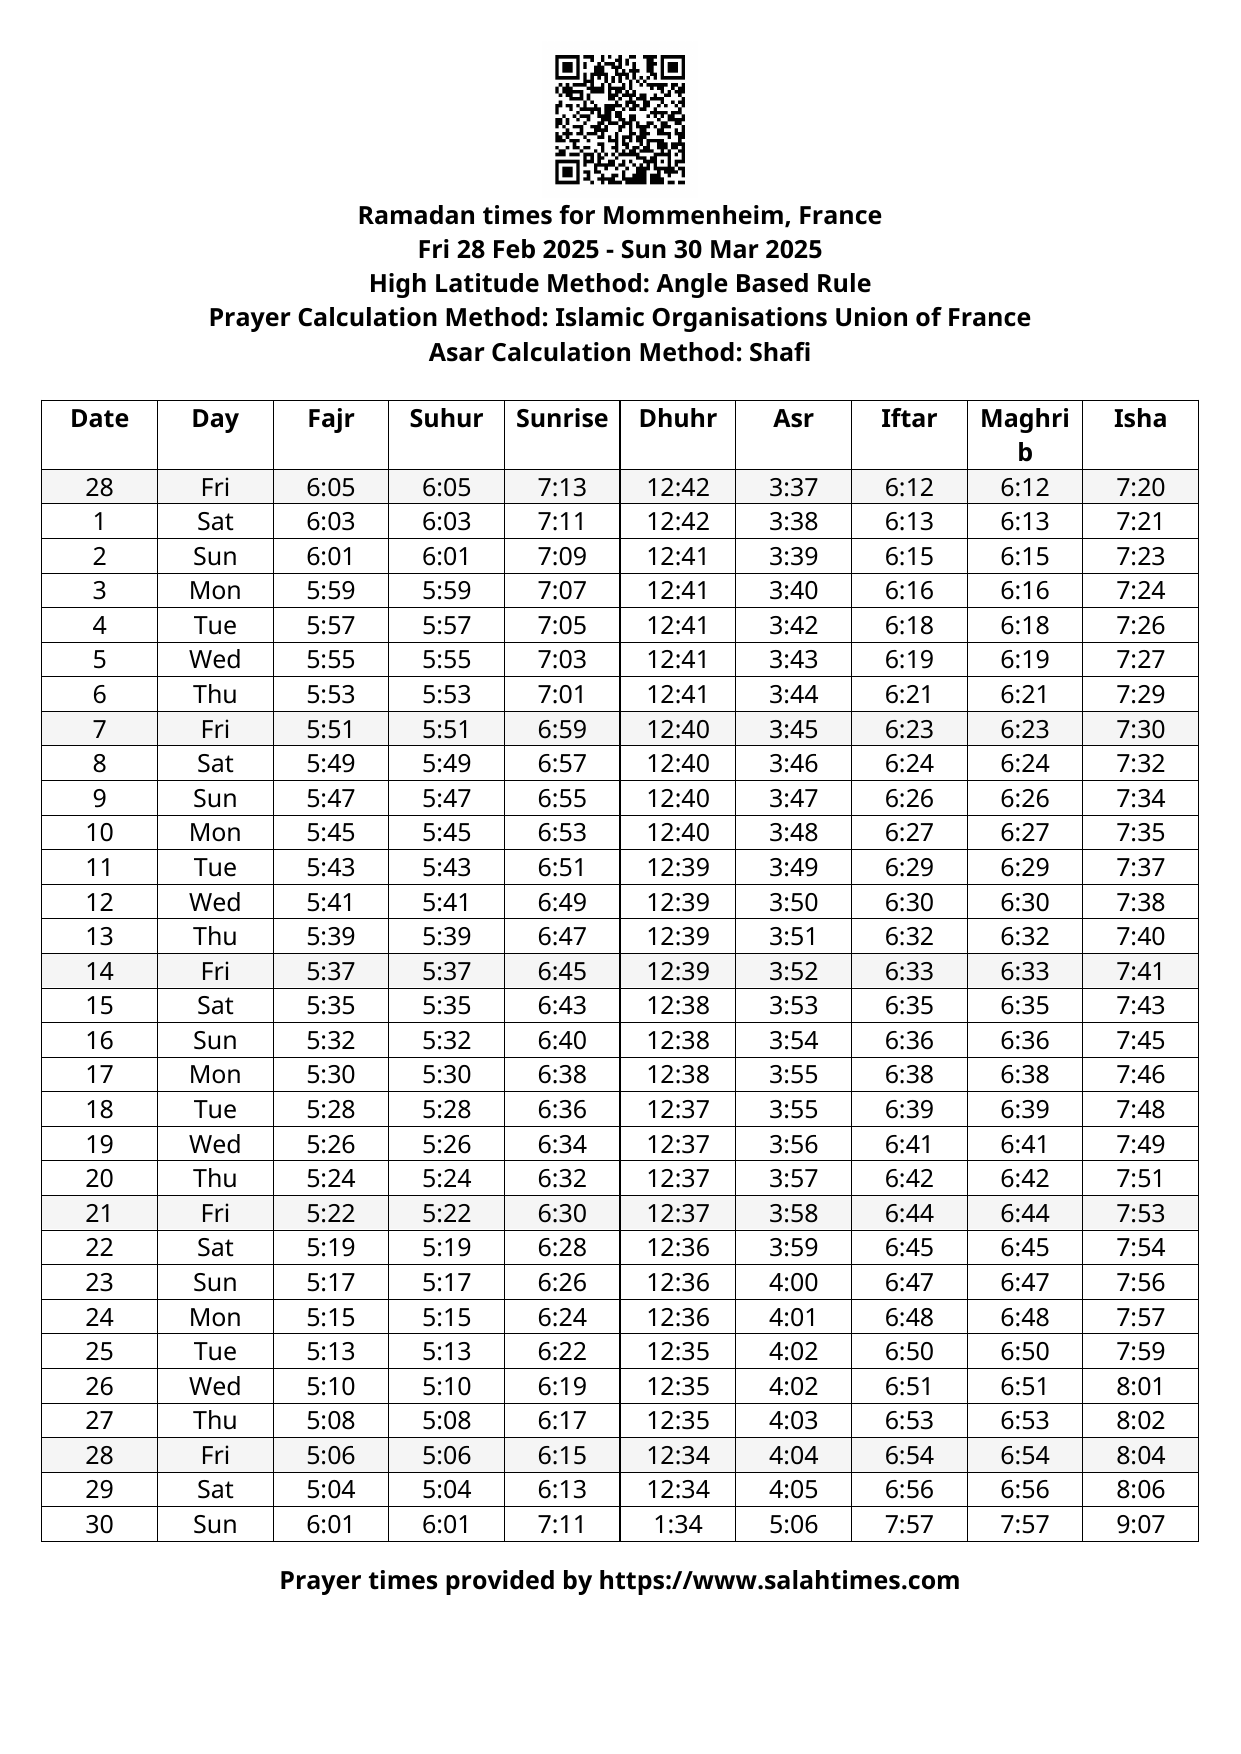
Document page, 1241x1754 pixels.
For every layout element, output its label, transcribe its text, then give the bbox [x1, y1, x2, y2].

table_cell 6:26 [968, 781, 1082, 814]
table_cell 7:38 [1083, 885, 1198, 918]
table_cell 5:24 [274, 1161, 388, 1195]
table_cell 7:11 [505, 504, 619, 538]
table_cell 6:17 [505, 1404, 619, 1437]
table_cell 6:34 [505, 1127, 619, 1160]
table_cell 7:45 [1083, 1023, 1198, 1057]
table_cell 6:27 [968, 816, 1082, 849]
table_cell 7:43 [1083, 989, 1198, 1022]
table_cell 3:46 [736, 746, 851, 780]
table_cell 6:54 [852, 1438, 967, 1472]
table_cell 23 [42, 1265, 157, 1299]
table_cell Tue [158, 1092, 273, 1126]
table_header Day [158, 401, 273, 469]
table_cell 5:22 [389, 1196, 504, 1229]
table_cell 5:04 [274, 1473, 388, 1506]
table_cell 5:59 [389, 574, 504, 607]
table_cell 6:40 [505, 1023, 619, 1057]
table_cell 6:33 [852, 954, 967, 987]
table_cell 6:54 [968, 1438, 1082, 1472]
table_cell Tue [158, 608, 273, 642]
table_cell 7:24 [1083, 574, 1198, 607]
table_cell 6:32 [505, 1161, 619, 1195]
table_cell 21 [42, 1196, 157, 1229]
table_cell 5:55 [274, 643, 388, 676]
table_cell 17 [42, 1058, 157, 1091]
table_cell 3:53 [736, 989, 851, 1022]
table_cell Fri [158, 954, 273, 987]
table_cell Tue [158, 1334, 273, 1368]
table_cell 6:57 [505, 746, 619, 780]
table_cell Sat [158, 1473, 273, 1506]
table_cell 5:19 [389, 1231, 504, 1264]
table_cell 6:42 [968, 1161, 1082, 1195]
table_cell 12:41 [621, 677, 735, 711]
table_cell 5:57 [389, 608, 504, 642]
table_cell 4:03 [736, 1404, 851, 1437]
table_cell 5:13 [389, 1334, 504, 1368]
table_cell 6:01 [389, 539, 504, 572]
table_cell 5:55 [389, 643, 504, 676]
table_cell 6:12 [968, 470, 1082, 503]
table_cell 22 [42, 1231, 157, 1264]
table_cell 6:01 [389, 1507, 504, 1541]
table_cell 7:01 [505, 677, 619, 711]
table_cell 6:24 [968, 746, 1082, 780]
table_cell Wed [158, 1127, 273, 1160]
table_cell 6:38 [968, 1058, 1082, 1091]
table_cell 7:03 [505, 643, 619, 676]
table_cell 5:35 [274, 989, 388, 1022]
table_cell 7:21 [1083, 504, 1198, 538]
table_cell 5:15 [389, 1300, 504, 1333]
table_cell 6:59 [505, 712, 619, 745]
table_cell 5:17 [389, 1265, 504, 1299]
table_cell 6:24 [852, 746, 967, 780]
text Fri 28 Feb 2025 - Sun 30 Mar 2025 [42, 232, 1198, 266]
table_cell 10 [42, 816, 157, 849]
table_cell 4 [42, 608, 157, 642]
table_cell 6:48 [968, 1300, 1082, 1333]
text High Latitude Method: Angle Based Rule [42, 266, 1198, 300]
table_cell 3:40 [736, 574, 851, 607]
table_cell Mon [158, 1300, 273, 1333]
table_cell 5:32 [274, 1023, 388, 1057]
table_cell 6:44 [852, 1196, 967, 1229]
table_cell 6:01 [274, 1507, 388, 1541]
table_cell 26 [42, 1369, 157, 1402]
table_cell 6:47 [852, 1265, 967, 1299]
text Prayer times provided by https://www.salahtimes.com [42, 1563, 1198, 1597]
table_cell 6:23 [968, 712, 1082, 745]
table_cell 27 [42, 1404, 157, 1437]
table_cell 12:37 [621, 1196, 735, 1229]
table_cell 3:54 [736, 1023, 851, 1057]
table_cell 6:30 [968, 885, 1082, 918]
table_cell 6:50 [968, 1334, 1082, 1368]
table_cell 7:49 [1083, 1127, 1198, 1160]
table_cell Mon [158, 816, 273, 849]
table_cell 6:53 [968, 1404, 1082, 1437]
table_cell 8 [42, 746, 157, 780]
table_cell 6:05 [274, 470, 388, 503]
table_cell 3:56 [736, 1127, 851, 1160]
table_cell 15 [42, 989, 157, 1022]
table_cell 6:13 [968, 504, 1082, 538]
table_cell Thu [158, 677, 273, 711]
table_cell 12:40 [621, 712, 735, 745]
text Ramadan times for Mommenheim, France [42, 198, 1198, 232]
table_cell Thu [158, 1161, 273, 1195]
table_cell Sat [158, 1231, 273, 1264]
table_cell 12:39 [621, 919, 735, 953]
table_cell 4:05 [736, 1473, 851, 1506]
table_cell 5:06 [736, 1507, 851, 1541]
table_cell 16 [42, 1023, 157, 1057]
table_cell 5:22 [274, 1196, 388, 1229]
table_cell 28 [42, 1438, 157, 1472]
table_cell 12:39 [621, 850, 735, 884]
table_cell 12:38 [621, 1023, 735, 1057]
table_cell 6:44 [968, 1196, 1082, 1229]
table_cell 6:53 [852, 1404, 967, 1437]
table_cell 6:41 [968, 1127, 1082, 1160]
table_cell 5:47 [274, 781, 388, 814]
table_cell 7:57 [852, 1507, 967, 1541]
table_cell 3:51 [736, 919, 851, 953]
table_cell 12:41 [621, 574, 735, 607]
table_cell 7:35 [1083, 816, 1198, 849]
table_cell Fri [158, 1196, 273, 1229]
table_cell 6:36 [968, 1023, 1082, 1057]
table_cell 5:43 [389, 850, 504, 884]
table_cell 5:30 [274, 1058, 388, 1091]
table_cell 4:02 [736, 1369, 851, 1402]
table_cell 5:37 [274, 954, 388, 987]
table_cell 6:16 [968, 574, 1082, 607]
table_cell 5:49 [389, 746, 504, 780]
table_cell 6:33 [968, 954, 1082, 987]
table_cell 6:51 [505, 850, 619, 884]
table_cell 3:59 [736, 1231, 851, 1264]
table_cell 6 [42, 677, 157, 711]
table_cell Sun [158, 539, 273, 572]
table_cell 7:46 [1083, 1058, 1198, 1091]
table_cell 6:35 [852, 989, 967, 1022]
table_cell Wed [158, 1369, 273, 1402]
table_cell 5:08 [274, 1404, 388, 1437]
table_cell 7:27 [1083, 643, 1198, 676]
table_cell 29 [42, 1473, 157, 1506]
table_cell 12:37 [621, 1092, 735, 1126]
table_cell 3:43 [736, 643, 851, 676]
table_cell 8:02 [1083, 1404, 1198, 1437]
table_cell 3:45 [736, 712, 851, 745]
table_cell 7:09 [505, 539, 619, 572]
table_cell 6:23 [852, 712, 967, 745]
table_cell 6:21 [852, 677, 967, 711]
table_cell 7:41 [1083, 954, 1198, 987]
table_cell Sat [158, 989, 273, 1022]
table_cell Sun [158, 1507, 273, 1541]
table_cell 7:59 [1083, 1334, 1198, 1368]
table_cell 12 [42, 885, 157, 918]
table_cell 6:13 [505, 1473, 619, 1506]
table_cell 5:15 [274, 1300, 388, 1333]
table_cell 3:50 [736, 885, 851, 918]
table_cell 7:05 [505, 608, 619, 642]
table_cell Sun [158, 1265, 273, 1299]
table_cell 12:40 [621, 781, 735, 814]
table_cell 8:01 [1083, 1369, 1198, 1402]
table_cell 5:24 [389, 1161, 504, 1195]
table_cell 6:18 [852, 608, 967, 642]
table_cell 5:17 [274, 1265, 388, 1299]
table_cell 7:32 [1083, 746, 1198, 780]
table_cell 6:16 [852, 574, 967, 607]
table_cell 5:08 [389, 1404, 504, 1437]
table_cell 6:51 [968, 1369, 1082, 1402]
table_cell 6:05 [389, 470, 504, 503]
table_cell Sat [158, 746, 273, 780]
table_cell 5:30 [389, 1058, 504, 1091]
table_cell 12:35 [621, 1334, 735, 1368]
table_cell 7:48 [1083, 1092, 1198, 1126]
table_cell 4:02 [736, 1334, 851, 1368]
table_header Dhuhr [621, 401, 735, 469]
table_cell 13 [42, 919, 157, 953]
table_cell 5:53 [274, 677, 388, 711]
table_cell 7:40 [1083, 919, 1198, 953]
table_cell 28 [42, 470, 157, 503]
table_cell 5:49 [274, 746, 388, 780]
table_cell 6:28 [505, 1231, 619, 1264]
table_cell Wed [158, 643, 273, 676]
table_cell 5:10 [274, 1369, 388, 1402]
table_cell 6:45 [505, 954, 619, 987]
table_cell 12:42 [621, 504, 735, 538]
table_cell Fri [158, 470, 273, 503]
table_cell 6:49 [505, 885, 619, 918]
table_cell 12:37 [621, 1127, 735, 1160]
table_cell 5:57 [274, 608, 388, 642]
table_cell 14 [42, 954, 157, 987]
table_cell 5:53 [389, 677, 504, 711]
table_cell 5:28 [389, 1092, 504, 1126]
table_cell 12:38 [621, 989, 735, 1022]
table_cell 19 [42, 1127, 157, 1160]
table_cell Fri [158, 1438, 273, 1472]
table_header Suhur [389, 401, 504, 469]
table_cell 5:32 [389, 1023, 504, 1057]
table_cell 7:56 [1083, 1265, 1198, 1299]
table_cell 24 [42, 1300, 157, 1333]
table_cell 3:47 [736, 781, 851, 814]
table_cell 4:04 [736, 1438, 851, 1472]
table_cell 5:51 [274, 712, 388, 745]
table_cell 5:04 [389, 1473, 504, 1506]
table_cell 12:38 [621, 1058, 735, 1091]
table_cell 25 [42, 1334, 157, 1368]
table_cell 20 [42, 1161, 157, 1195]
table_cell 6:35 [968, 989, 1082, 1022]
table_cell Wed [158, 885, 273, 918]
table_header Maghrib [968, 401, 1082, 469]
table_cell 6:32 [852, 919, 967, 953]
table_cell 6:15 [505, 1438, 619, 1472]
table_cell 5:43 [274, 850, 388, 884]
table_cell 3:58 [736, 1196, 851, 1229]
table_cell 7:57 [1083, 1300, 1198, 1333]
table_cell 5:47 [389, 781, 504, 814]
table_cell 6:30 [505, 1196, 619, 1229]
table_cell 3:57 [736, 1161, 851, 1195]
table_cell 7:57 [968, 1507, 1082, 1541]
table_header Asr [736, 401, 851, 469]
text Prayer Calculation Method: Islamic Organisations Union of France [42, 300, 1198, 334]
table_cell 6:12 [852, 470, 967, 503]
table_cell 11 [42, 850, 157, 884]
table_cell 6:29 [852, 850, 967, 884]
table_cell Mon [158, 574, 273, 607]
table_cell 6:38 [852, 1058, 967, 1091]
table_cell 1:34 [621, 1507, 735, 1541]
table_cell 5:37 [389, 954, 504, 987]
table_header Iftar [852, 401, 967, 469]
table_cell Mon [158, 1058, 273, 1091]
table_header Fajr [274, 401, 388, 469]
table_cell 6:19 [852, 643, 967, 676]
table_cell 7:54 [1083, 1231, 1198, 1264]
table_cell 5:41 [274, 885, 388, 918]
table_cell 7:23 [1083, 539, 1198, 572]
table_cell 5:45 [389, 816, 504, 849]
table_cell 3:39 [736, 539, 851, 572]
table_cell 3:44 [736, 677, 851, 711]
table_cell 3 [42, 574, 157, 607]
table_cell 7:07 [505, 574, 619, 607]
table_cell 6:38 [505, 1058, 619, 1091]
table_cell 6:26 [852, 781, 967, 814]
table_cell 7:20 [1083, 470, 1198, 503]
table_cell 5:13 [274, 1334, 388, 1368]
table_cell 6:43 [505, 989, 619, 1022]
table_cell 12:34 [621, 1438, 735, 1472]
table_cell 6:39 [968, 1092, 1082, 1126]
table_cell 6:03 [389, 504, 504, 538]
table_cell 8:04 [1083, 1438, 1198, 1472]
table_cell 3:48 [736, 816, 851, 849]
table_cell 5:26 [389, 1127, 504, 1160]
table_cell 6:45 [968, 1231, 1082, 1264]
table_cell 7:30 [1083, 712, 1198, 745]
table_cell 6:32 [968, 919, 1082, 953]
table_cell 6:19 [505, 1369, 619, 1402]
table_cell 6:51 [852, 1369, 967, 1402]
table_cell 5:35 [389, 989, 504, 1022]
table_cell 12:40 [621, 816, 735, 849]
table_cell 6:24 [505, 1300, 619, 1333]
table_cell 7:29 [1083, 677, 1198, 711]
table_cell 18 [42, 1092, 157, 1126]
table_cell 7 [42, 712, 157, 745]
table_cell 12:37 [621, 1161, 735, 1195]
table_cell 5:28 [274, 1092, 388, 1126]
table_cell 6:42 [852, 1161, 967, 1195]
table_cell 5:41 [389, 885, 504, 918]
table_cell 7:37 [1083, 850, 1198, 884]
table_cell 6:47 [968, 1265, 1082, 1299]
table_cell 12:36 [621, 1300, 735, 1333]
table_cell 1 [42, 504, 157, 538]
table_header Isha [1083, 401, 1198, 469]
table_cell 12:35 [621, 1404, 735, 1437]
table_cell 6:36 [852, 1023, 967, 1057]
table_cell 5:06 [389, 1438, 504, 1472]
table_cell 12:36 [621, 1231, 735, 1264]
table_cell 12:42 [621, 470, 735, 503]
table_cell 6:27 [852, 816, 967, 849]
table_cell 12:41 [621, 539, 735, 572]
table_header Date [42, 401, 157, 469]
table_cell 6:13 [852, 504, 967, 538]
table_cell 9 [42, 781, 157, 814]
text Asar Calculation Method: Shafi [42, 334, 1198, 368]
picture [542, 41, 699, 198]
table_cell 12:39 [621, 954, 735, 987]
table_cell 6:18 [968, 608, 1082, 642]
table_cell 2 [42, 539, 157, 572]
table_cell 6:56 [968, 1473, 1082, 1506]
table_cell 6:19 [968, 643, 1082, 676]
table_cell 3:42 [736, 608, 851, 642]
table_cell 5:10 [389, 1369, 504, 1402]
table_cell Thu [158, 919, 273, 953]
table_cell 6:36 [505, 1092, 619, 1126]
table_cell 7:51 [1083, 1161, 1198, 1195]
table_cell 5:39 [389, 919, 504, 953]
table_cell 12:34 [621, 1473, 735, 1506]
table_cell 6:53 [505, 816, 619, 849]
table_cell 30 [42, 1507, 157, 1541]
table_cell 12:40 [621, 746, 735, 780]
table_cell 3:49 [736, 850, 851, 884]
table_cell 6:03 [274, 504, 388, 538]
table_cell 6:29 [968, 850, 1082, 884]
table_cell Sun [158, 781, 273, 814]
table_cell Sat [158, 504, 273, 538]
table_cell 6:55 [505, 781, 619, 814]
table_cell 8:06 [1083, 1473, 1198, 1506]
table_cell 3:55 [736, 1092, 851, 1126]
table_cell 5:39 [274, 919, 388, 953]
table_cell 5:26 [274, 1127, 388, 1160]
table_cell 5:59 [274, 574, 388, 607]
table_cell 7:13 [505, 470, 619, 503]
table_cell 6:47 [505, 919, 619, 953]
table_cell 12:35 [621, 1369, 735, 1402]
table_cell 3:55 [736, 1058, 851, 1091]
table_cell Tue [158, 850, 273, 884]
table_cell 6:26 [505, 1265, 619, 1299]
table_cell 6:45 [852, 1231, 967, 1264]
table_cell 7:11 [505, 1507, 619, 1541]
table_cell 5:19 [274, 1231, 388, 1264]
table_cell 4:01 [736, 1300, 851, 1333]
table_cell 6:39 [852, 1092, 967, 1126]
table_cell 3:37 [736, 470, 851, 503]
table_cell 3:38 [736, 504, 851, 538]
table_cell Sun [158, 1023, 273, 1057]
table_cell 6:30 [852, 885, 967, 918]
table_cell 5:06 [274, 1438, 388, 1472]
table_cell 12:41 [621, 608, 735, 642]
table_cell 6:21 [968, 677, 1082, 711]
table_cell 6:48 [852, 1300, 967, 1333]
table_cell 7:26 [1083, 608, 1198, 642]
table_cell 12:39 [621, 885, 735, 918]
table_header Sunrise [505, 401, 619, 469]
table_cell 5:45 [274, 816, 388, 849]
table_cell 6:50 [852, 1334, 967, 1368]
table_cell Thu [158, 1404, 273, 1437]
table_cell 6:15 [968, 539, 1082, 572]
table_cell 6:22 [505, 1334, 619, 1368]
table_cell 12:41 [621, 643, 735, 676]
table_cell 7:34 [1083, 781, 1198, 814]
table_cell 6:41 [852, 1127, 967, 1160]
table_cell 9:07 [1083, 1507, 1198, 1541]
table_cell 5 [42, 643, 157, 676]
table_cell 3:52 [736, 954, 851, 987]
table_cell 12:36 [621, 1265, 735, 1299]
table_cell 5:51 [389, 712, 504, 745]
table_cell Fri [158, 712, 273, 745]
table_cell 7:53 [1083, 1196, 1198, 1229]
table_cell 6:56 [852, 1473, 967, 1506]
table_cell 6:15 [852, 539, 967, 572]
table_cell 6:01 [274, 539, 388, 572]
table_cell 4:00 [736, 1265, 851, 1299]
